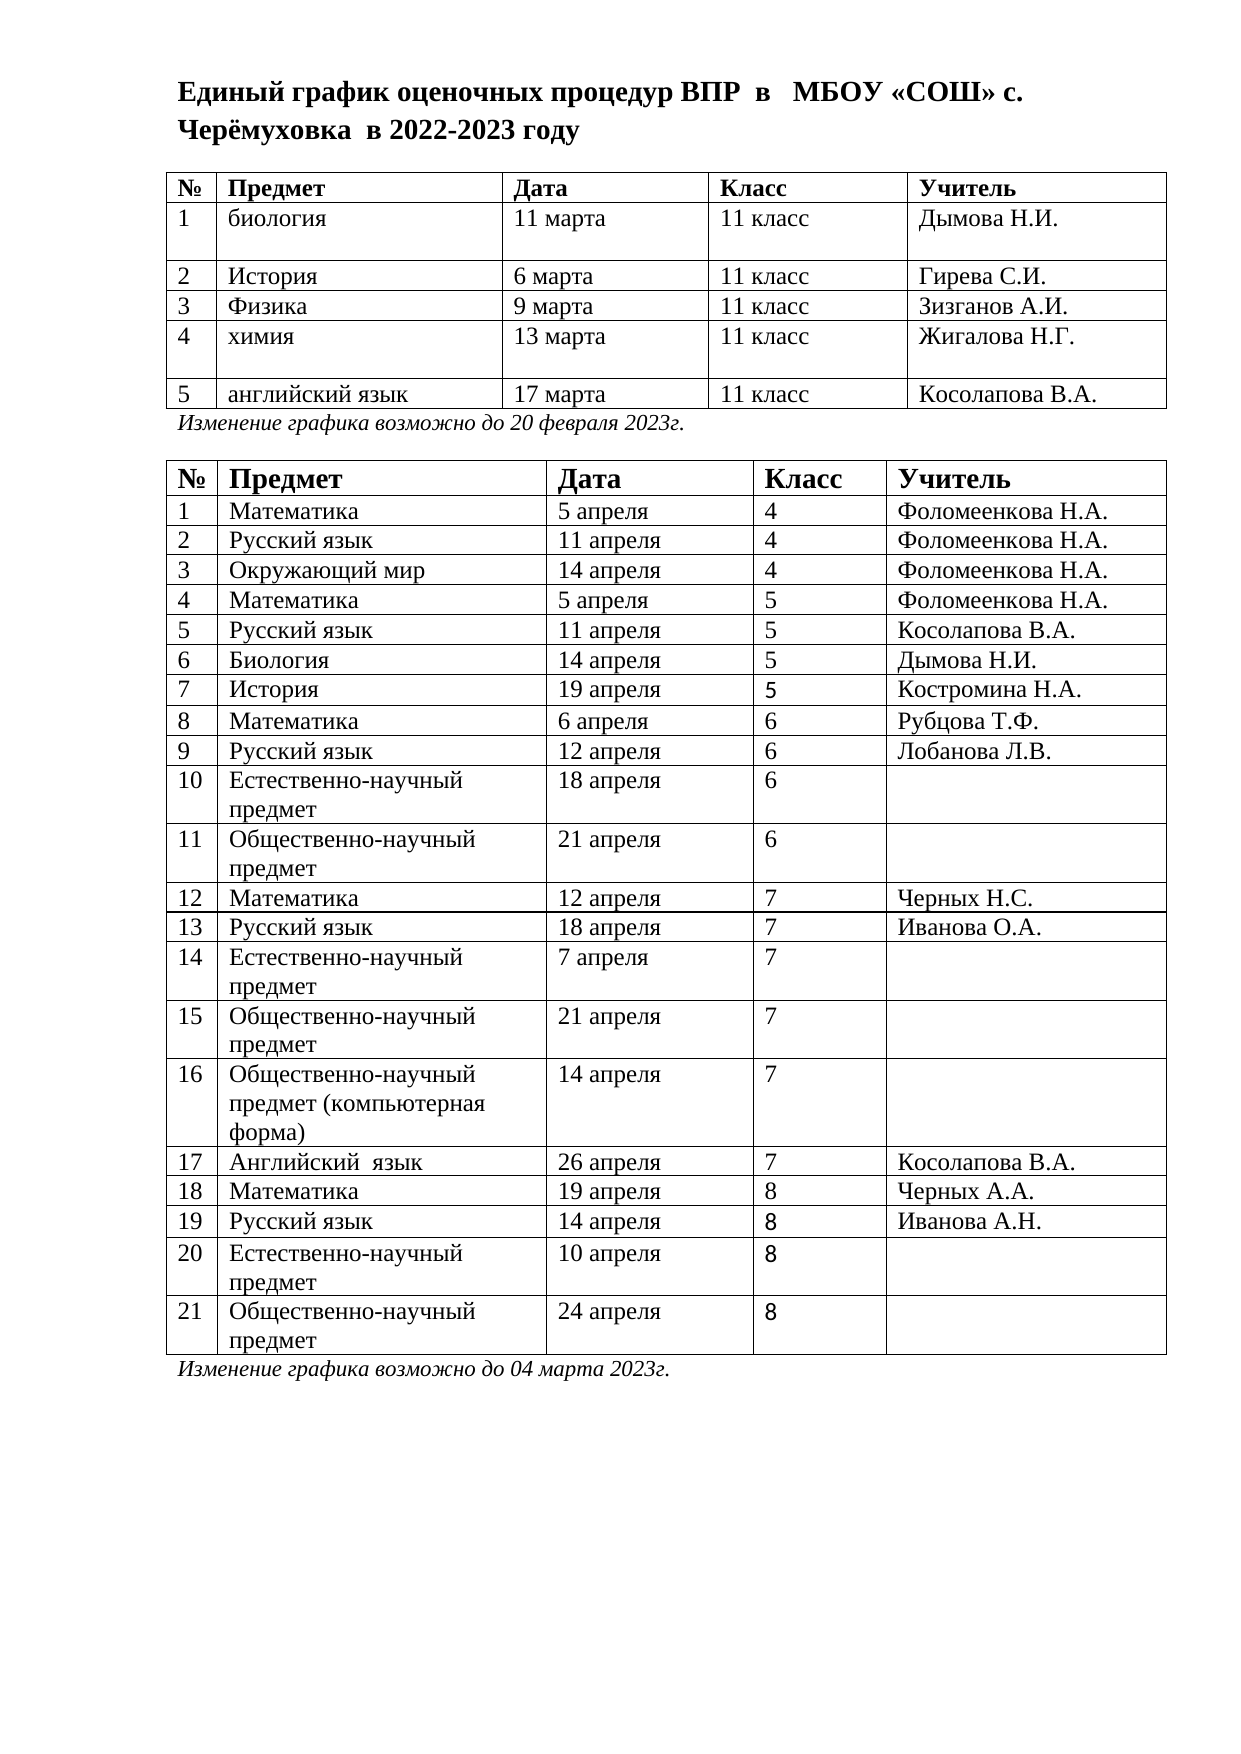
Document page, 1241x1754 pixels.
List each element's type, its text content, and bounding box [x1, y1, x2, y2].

table_cell 18 апреля [547, 766, 753, 823]
table_cell английский язык [217, 379, 502, 408]
table_cell 13 [167, 913, 217, 941]
table_cell Жигалова Н.Г. [908, 321, 1166, 378]
table_cell 26 апреля [547, 1147, 753, 1175]
table_cell 7 [754, 942, 886, 1000]
table_cell 11 класс [709, 321, 907, 378]
table_cell 7 апреля [547, 942, 753, 1000]
table_cell Математика [218, 883, 546, 911]
table_header Дата [547, 461, 753, 495]
table_cell 14 апреля [547, 645, 753, 673]
table_cell [887, 824, 1166, 882]
table_cell Рубцова Т.Ф. [887, 706, 1166, 735]
table_cell 11 класс [709, 203, 907, 260]
table_cell 11 класс [709, 261, 907, 290]
table_cell Фоломеенкова Н.А. [887, 585, 1166, 614]
table_cell История [217, 261, 502, 290]
table_cell 2 [167, 526, 217, 554]
table_header Предмет [218, 461, 546, 495]
table_cell Костромина Н.А. [887, 675, 1166, 705]
table_cell 14 апреля [547, 1059, 753, 1146]
table_cell 10 [167, 766, 217, 823]
table_cell Лобанова Л.В. [887, 736, 1166, 764]
table_cell 5 апреля [547, 585, 753, 614]
table_header Предмет [217, 173, 502, 202]
table_cell 5 [754, 615, 886, 644]
table_cell 8 [754, 1238, 886, 1295]
table_cell 5 [754, 585, 886, 614]
table_cell Зизганов А.И. [908, 291, 1166, 320]
table_cell История [218, 675, 546, 705]
table_cell 11 класс [709, 379, 907, 408]
table_cell 5 апреля [547, 496, 753, 524]
table_header Класс [709, 173, 907, 202]
table_cell [887, 1059, 1166, 1146]
table_cell 5 [754, 675, 886, 705]
table_cell Общественно-научный предмет (компьютерная форма) [218, 1059, 546, 1146]
table_cell 19 апреля [547, 675, 753, 705]
table_cell 21 апреля [547, 1001, 753, 1058]
table_cell 8 [754, 1206, 886, 1237]
table_cell [887, 1001, 1166, 1058]
table_cell Общественно-научный предмет [218, 1001, 546, 1058]
table_cell 7 [754, 913, 886, 941]
table_header Учитель [908, 173, 1166, 202]
table_cell 6 [754, 824, 886, 882]
table_cell биология [217, 203, 502, 260]
table_cell Черных А.А. [887, 1176, 1166, 1205]
table_cell Общественно-научный предмет [218, 824, 546, 882]
table_cell Русский язык [218, 526, 546, 554]
table_cell 6 апреля [547, 706, 753, 735]
table_cell Математика [218, 585, 546, 614]
table_cell 15 [167, 1001, 217, 1058]
table_cell 4 [167, 585, 217, 614]
table_header Класс [754, 461, 886, 495]
table_cell [887, 1296, 1166, 1354]
table_cell 6 [754, 766, 886, 823]
text Изменение графика возможно до 04 марта 2023г. [177, 1355, 1152, 1381]
table_cell 21 [167, 1296, 217, 1354]
table_header № [167, 173, 216, 202]
table_cell Биология [218, 645, 546, 673]
table_cell Математика [218, 706, 546, 735]
table_cell 12 [167, 883, 217, 911]
table_cell [887, 1238, 1166, 1295]
table_cell 7 [754, 1001, 886, 1058]
table_cell 18 апреля [547, 913, 753, 941]
table_cell 17 марта [503, 379, 708, 408]
table_cell [887, 942, 1166, 1000]
table_cell 6 [754, 706, 886, 735]
table_cell Иванова О.А. [887, 913, 1166, 941]
table_cell 14 [167, 942, 217, 1000]
table_cell Фоломеенкова Н.А. [887, 496, 1166, 524]
table_cell 5 [167, 379, 216, 408]
table_cell 9 марта [503, 291, 708, 320]
table_cell 14 апреля [547, 1206, 753, 1237]
table_cell 8 [167, 706, 217, 735]
table_cell 13 марта [503, 321, 708, 378]
table_cell Фоломеенкова Н.А. [887, 526, 1166, 554]
table_cell 7 [754, 883, 886, 911]
table_cell Естественно-научный предмет [218, 766, 546, 823]
table_cell Математика [218, 1176, 546, 1205]
table_cell 8 [754, 1176, 886, 1205]
table_cell 7 [167, 675, 217, 705]
table_cell 2 [167, 261, 216, 290]
table_cell 11 [167, 824, 217, 882]
table_cell 5 [167, 615, 217, 644]
table_header Дата [503, 173, 708, 202]
table_cell 24 апреля [547, 1296, 753, 1354]
table_cell Иванова А.Н. [887, 1206, 1166, 1237]
table_header № [167, 461, 217, 495]
text Единый график оценочных процедур ВПР в МБОУ «СОШ» с. Черёмуховка в 2022-2023 году [177, 74, 1152, 146]
table_cell 17 [167, 1147, 217, 1175]
table_cell Русский язык [218, 1206, 546, 1237]
table_cell Окружающий мир [218, 555, 546, 584]
table_cell 16 [167, 1059, 217, 1146]
table_cell Физика [217, 291, 502, 320]
table_cell 12 апреля [547, 883, 753, 911]
table_cell 3 [167, 555, 217, 584]
table_cell 11 апреля [547, 526, 753, 554]
table_cell 4 [754, 496, 886, 524]
table_cell Русский язык [218, 615, 546, 644]
table_cell 4 [167, 321, 216, 378]
table_header Учитель [887, 461, 1166, 495]
text Изменение графика возможно до 20 февраля 2023г. [177, 409, 1152, 435]
table_cell 3 [167, 291, 216, 320]
table_cell 1 [167, 203, 216, 260]
table_cell 4 [754, 526, 886, 554]
table_cell Косолапова В.А. [887, 1147, 1166, 1175]
table_cell Русский язык [218, 736, 546, 764]
table_cell 5 [754, 645, 886, 673]
table_cell Фоломеенкова Н.А. [887, 555, 1166, 584]
table_cell 9 [167, 736, 217, 764]
table_cell 10 апреля [547, 1238, 753, 1295]
table_cell 11 апреля [547, 615, 753, 644]
table_cell 18 [167, 1176, 217, 1205]
table_cell 12 апреля [547, 736, 753, 764]
table_cell 8 [754, 1296, 886, 1354]
table_cell Косолапова В.А. [887, 615, 1166, 644]
table_cell Английский язык [218, 1147, 546, 1175]
table_cell [887, 766, 1166, 823]
table_cell 1 [167, 496, 217, 524]
table_cell Общественно-научный предмет [218, 1296, 546, 1354]
table_cell 21 апреля [547, 824, 753, 882]
table_cell Дымова Н.И. [908, 203, 1166, 260]
table_cell 19 апреля [547, 1176, 753, 1205]
table_cell 6 марта [503, 261, 708, 290]
table_cell 4 [754, 555, 886, 584]
table_cell 7 [754, 1059, 886, 1146]
table_cell 6 [754, 736, 886, 764]
table_cell Дымова Н.И. [887, 645, 1166, 673]
table_cell 7 [754, 1147, 886, 1175]
table_cell Естественно-научный предмет [218, 1238, 546, 1295]
table_cell 11 класс [709, 291, 907, 320]
table_cell 19 [167, 1206, 217, 1237]
table_cell Косолапова В.А. [908, 379, 1166, 408]
table_cell Русский язык [218, 913, 546, 941]
table_cell 14 апреля [547, 555, 753, 584]
table_cell Гирева С.И. [908, 261, 1166, 290]
table_cell 11 марта [503, 203, 708, 260]
table_cell химия [217, 321, 502, 378]
table_cell Черных Н.С. [887, 883, 1166, 911]
table_cell 6 [167, 645, 217, 673]
table_cell 20 [167, 1238, 217, 1295]
table_cell Математика [218, 496, 546, 524]
table_cell Естественно-научный предмет [218, 942, 546, 1000]
